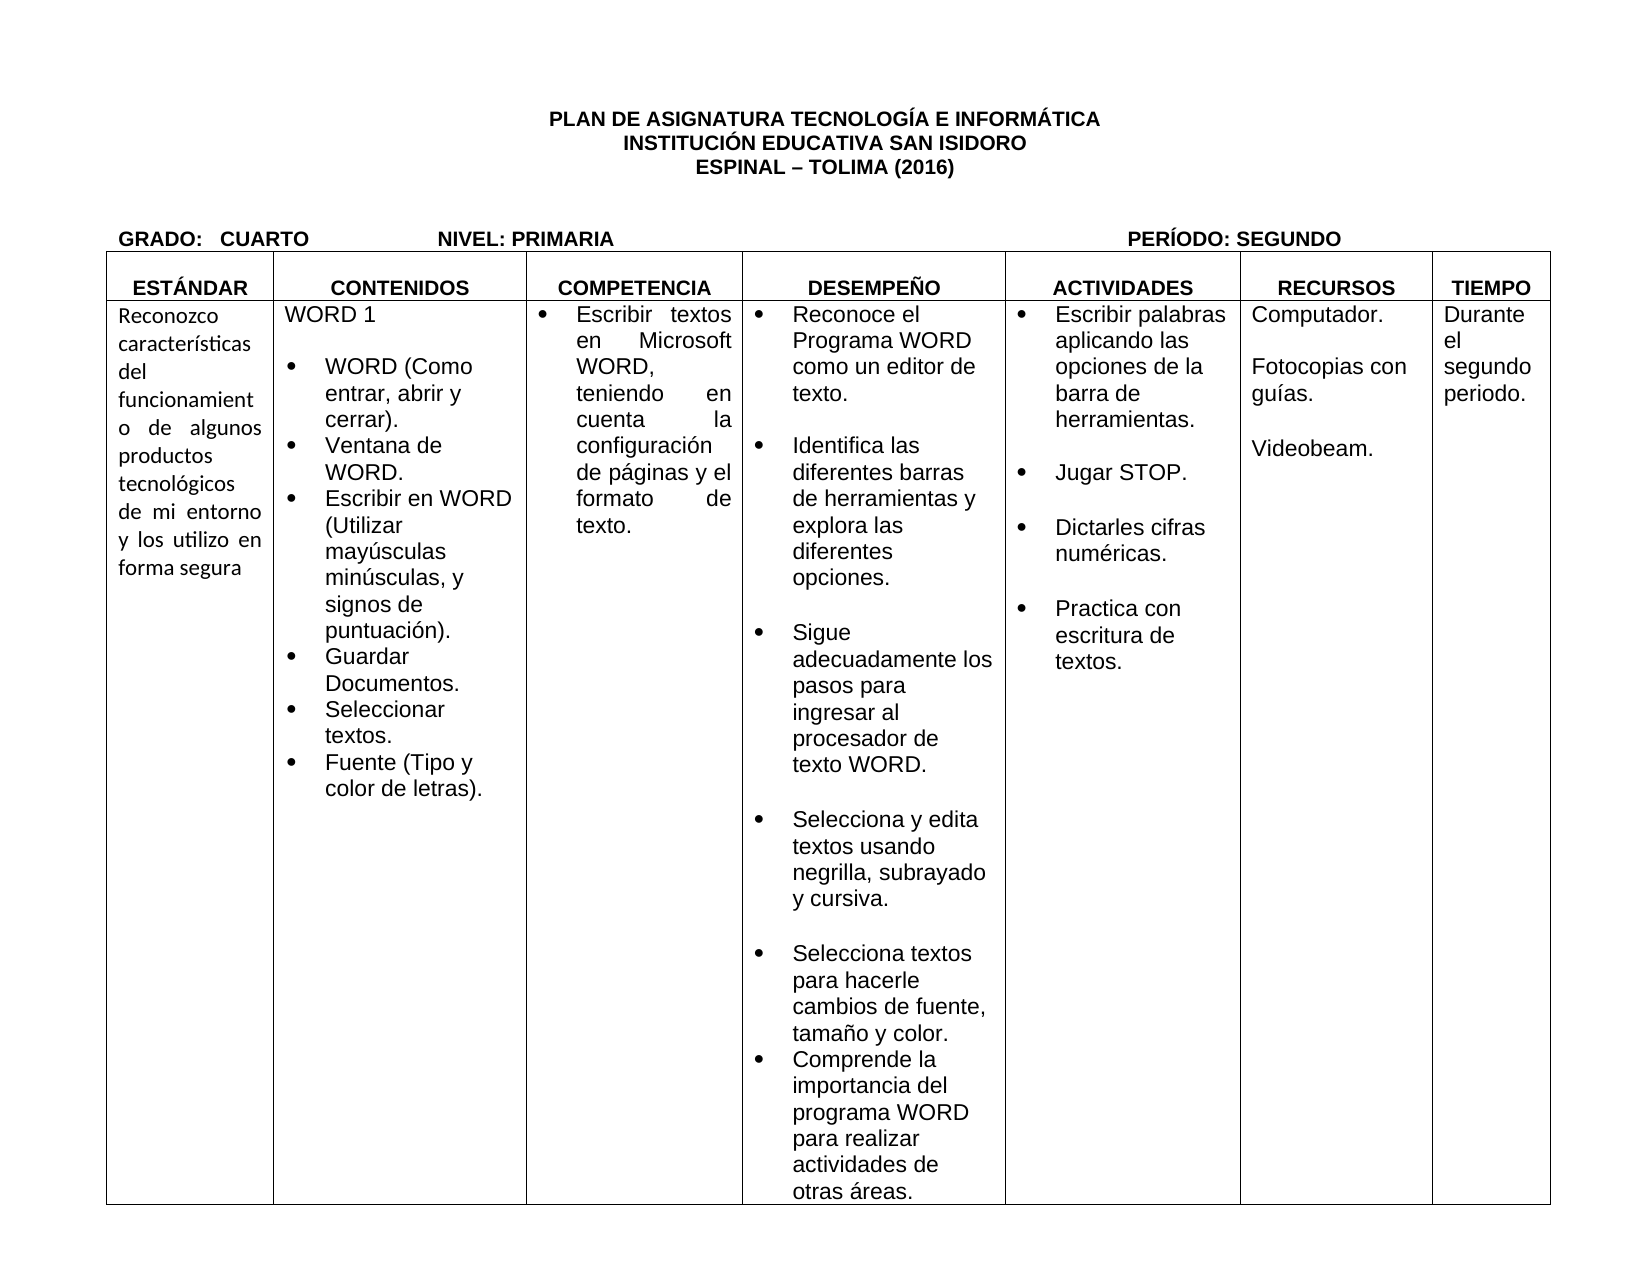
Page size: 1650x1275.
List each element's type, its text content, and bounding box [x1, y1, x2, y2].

table_header RECURSOS [1241, 252, 1432, 300]
text ESPINAL – TOLIMA (2016) [118, 155, 1532, 179]
table_header COMPETENCIA [527, 252, 742, 300]
table_cell Reconozco características del funcionamiento de algunos productos tecnológicos de mi entorno y los utilizo en forma segura [107, 301, 273, 1204]
table_cell Reconoce el Programa WORD como un editor de texto. Identifica las diferentes barras de herramientas y explora las diferentes opciones. Sigue adecuadamente los pasos para ingresar al procesador de texto WORD. Selecciona y edita textos usando negrilla, subrayado y cursiva. Selecciona textos para hacerle cambios de fuente, tamaño y color. Comprende la importancia del programa WORD para realizar actividades de otras áreas. [743, 301, 1005, 1204]
text INSTITUCIÓN EDUCATIVA SAN ISIDORO [118, 131, 1532, 155]
table_header TIEMPO [1433, 252, 1550, 300]
text GRADO: CUARTO NIVEL: PRIMARIA PERÍODO: SEGUNDO [118, 227, 1532, 251]
table_cell Escribir palabras aplicando las opciones de la barra de herramientas. Jugar STOP. Dictarles cifras numéricas. Practica con escritura de textos. [1006, 301, 1240, 1204]
table_cell Durante el segundo periodo. [1433, 301, 1550, 1204]
table_header ACTIVIDADES [1006, 252, 1240, 300]
table_cell Computador. Fotocopias con guías. Videobeam. [1241, 301, 1432, 1204]
table_header DESEMPEÑO [743, 252, 1005, 300]
table_header ESTÁNDAR [107, 252, 273, 300]
table_cell Escribir textos en Microsoft WORD, teniendo en cuenta la configuración de páginas y el formato de texto. [527, 301, 742, 1204]
table_header CONTENIDOS [274, 252, 526, 300]
table_cell WORD 1 WORD (Como entrar, abrir y cerrar). Ventana de WORD. Escribir en WORD (Utilizar mayúsculas minúsculas, y signos de puntuación). Guardar Documentos. Seleccionar textos. Fuente (Tipo y color de letras). [274, 301, 526, 1204]
text PLAN DE ASIGNATURA TECNOLOGÍA E INFORMÁTICA [118, 107, 1532, 131]
